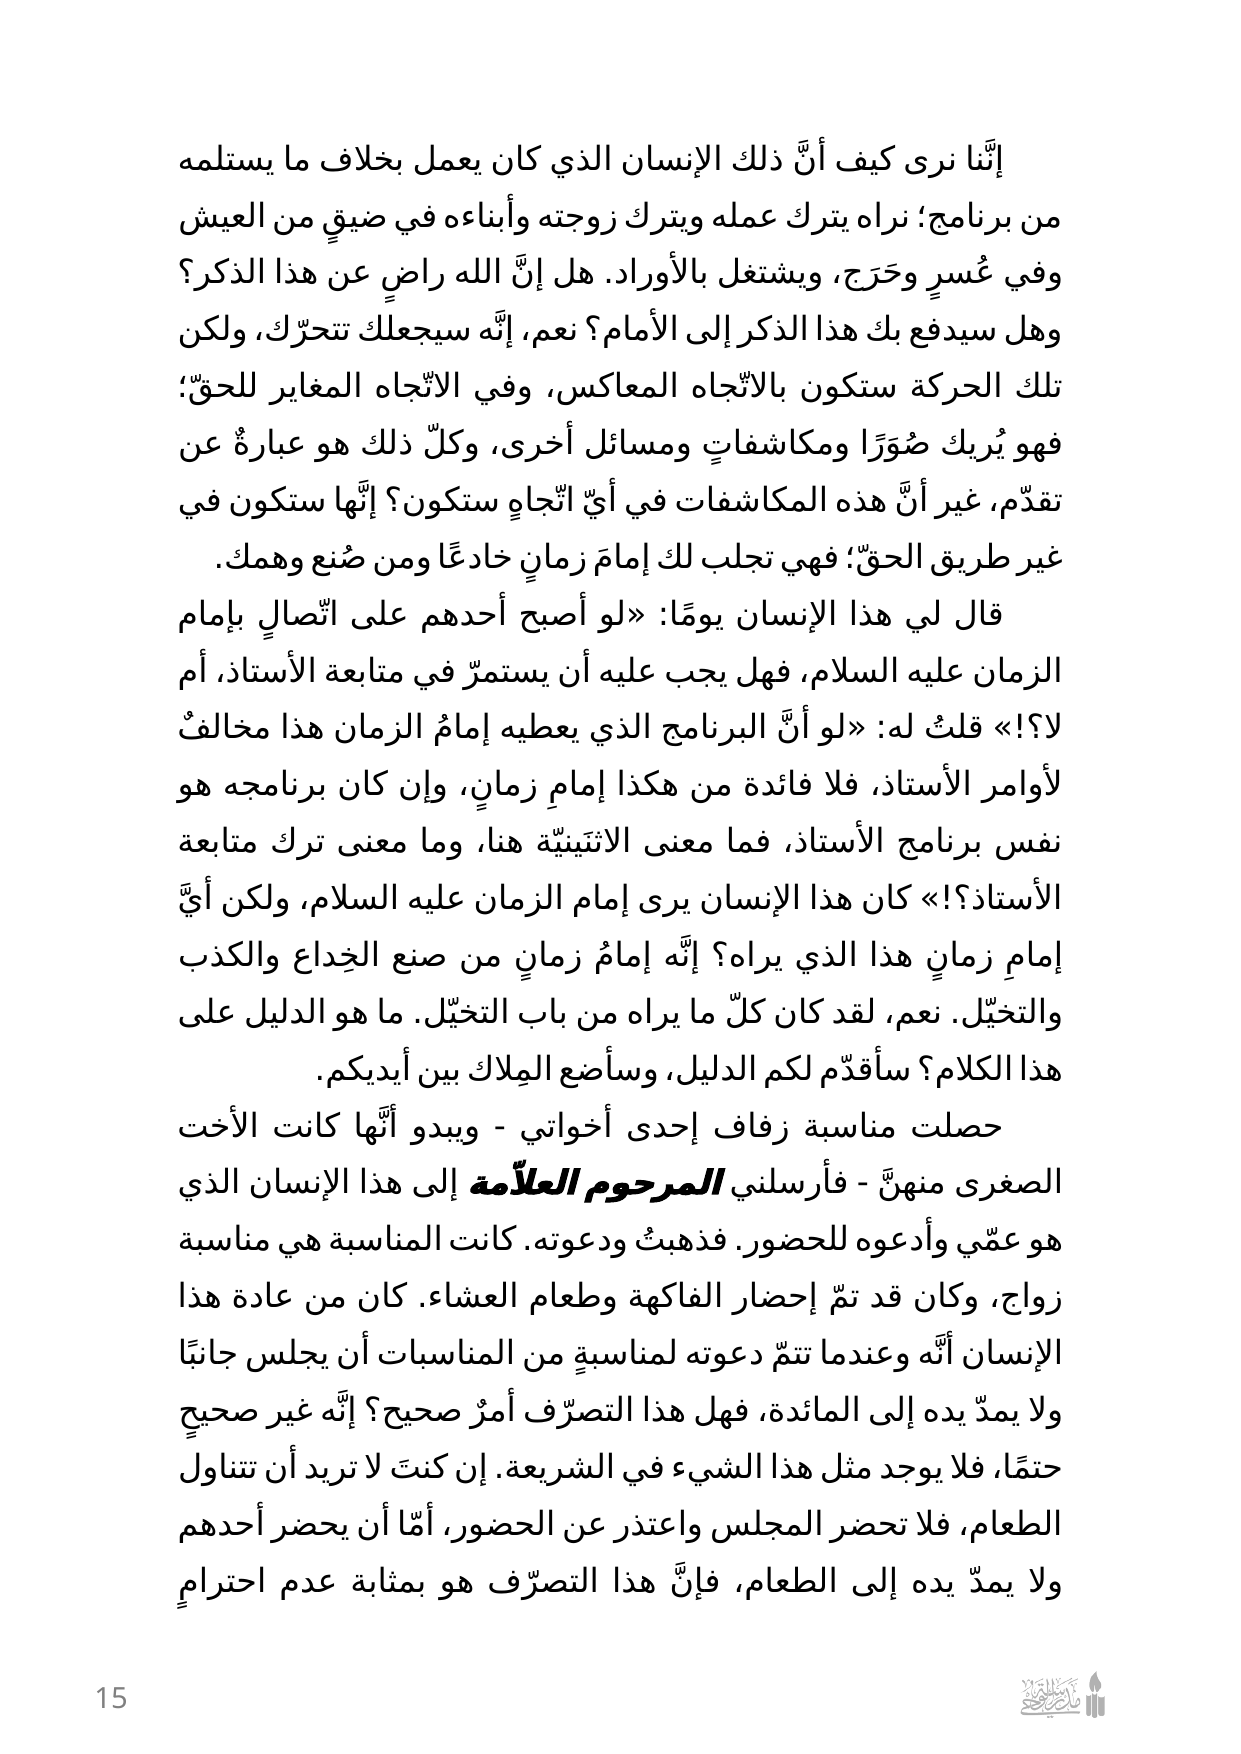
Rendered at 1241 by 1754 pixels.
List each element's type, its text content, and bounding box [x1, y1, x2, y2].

text قال لي هذا الإنسان يومًا: «لو أصبح أحدهم على اتّصالٍ بإمام الزمان عليه السلام، فهل يجب عليه أن يستمرّ في متابعة الأستاذ، أم لا؟!» قلتُ له: «لو أنَّ البرنامج الذي يعطيه إمامُ الزمان هذا مخالفٌ لأوامر الأستاذ، فلا فائدة من هكذا إمامِ زمانٍ، وإن كان برنامجه هو نفس برنامج الأستاذ، فما معنى الاثنَينيّة هنا، وما معنى ترك متابعة الأستاذ؟!» كان هذا الإنسان يرى إمام الزمان عليه السلام، ولكن أيَّ إمامِ زمانٍ هذا الذي يراه؟ إنَّه إمامُ زمانٍ من صنع الخِداع والكذب والتخيّل. نعم، لقد كان كلّ ما يراه من باب التخيّل. ما هو الدليل على هذا الكلام؟ سأقدّم لكم الدليل، وسأضع المِلاك بين أيديكم. [177, 591, 1063, 1103]
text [177, 1103, 1063, 1614]
text إنَّنا نرى كيف أنَّ ذلك الإنسان الذي كان يعمل بخلاف ما يستلمه من برنامج؛ نراه يترك عمله ويترك زوجته وأبناءه في ضيقٍ من العيش وفي عُسرٍ وحَرَج، ويشتغل بالأوراد. هل إنَّ الله راضٍ عن هذا الذكر؟ وهل سيدفع بك هذا الذكر إلى الأمام؟ نعم، إنَّه سيجعلك تتحرّك، ولكن تلك الحركة ستكون بالاتّجاه المعاكس، وفي الاتّجاه المغاير للحقّ؛ فهو يُريك صُوَرًا ومكاشفاتٍ ومسائل أخرى، وكلّ ذلك هو عبارةٌ عن تقدّم، غير أنَّ هذه المكاشفات في أيّ اتّجاهٍ ستكون؟ إنَّها ستكون في غير طريق الحقّ؛ فهي تجلب لك إمامَ زمانٍ خادعًا ومن صُنع وهمك. [177, 136, 1063, 591]
picture [1020, 1671, 1105, 1718]
